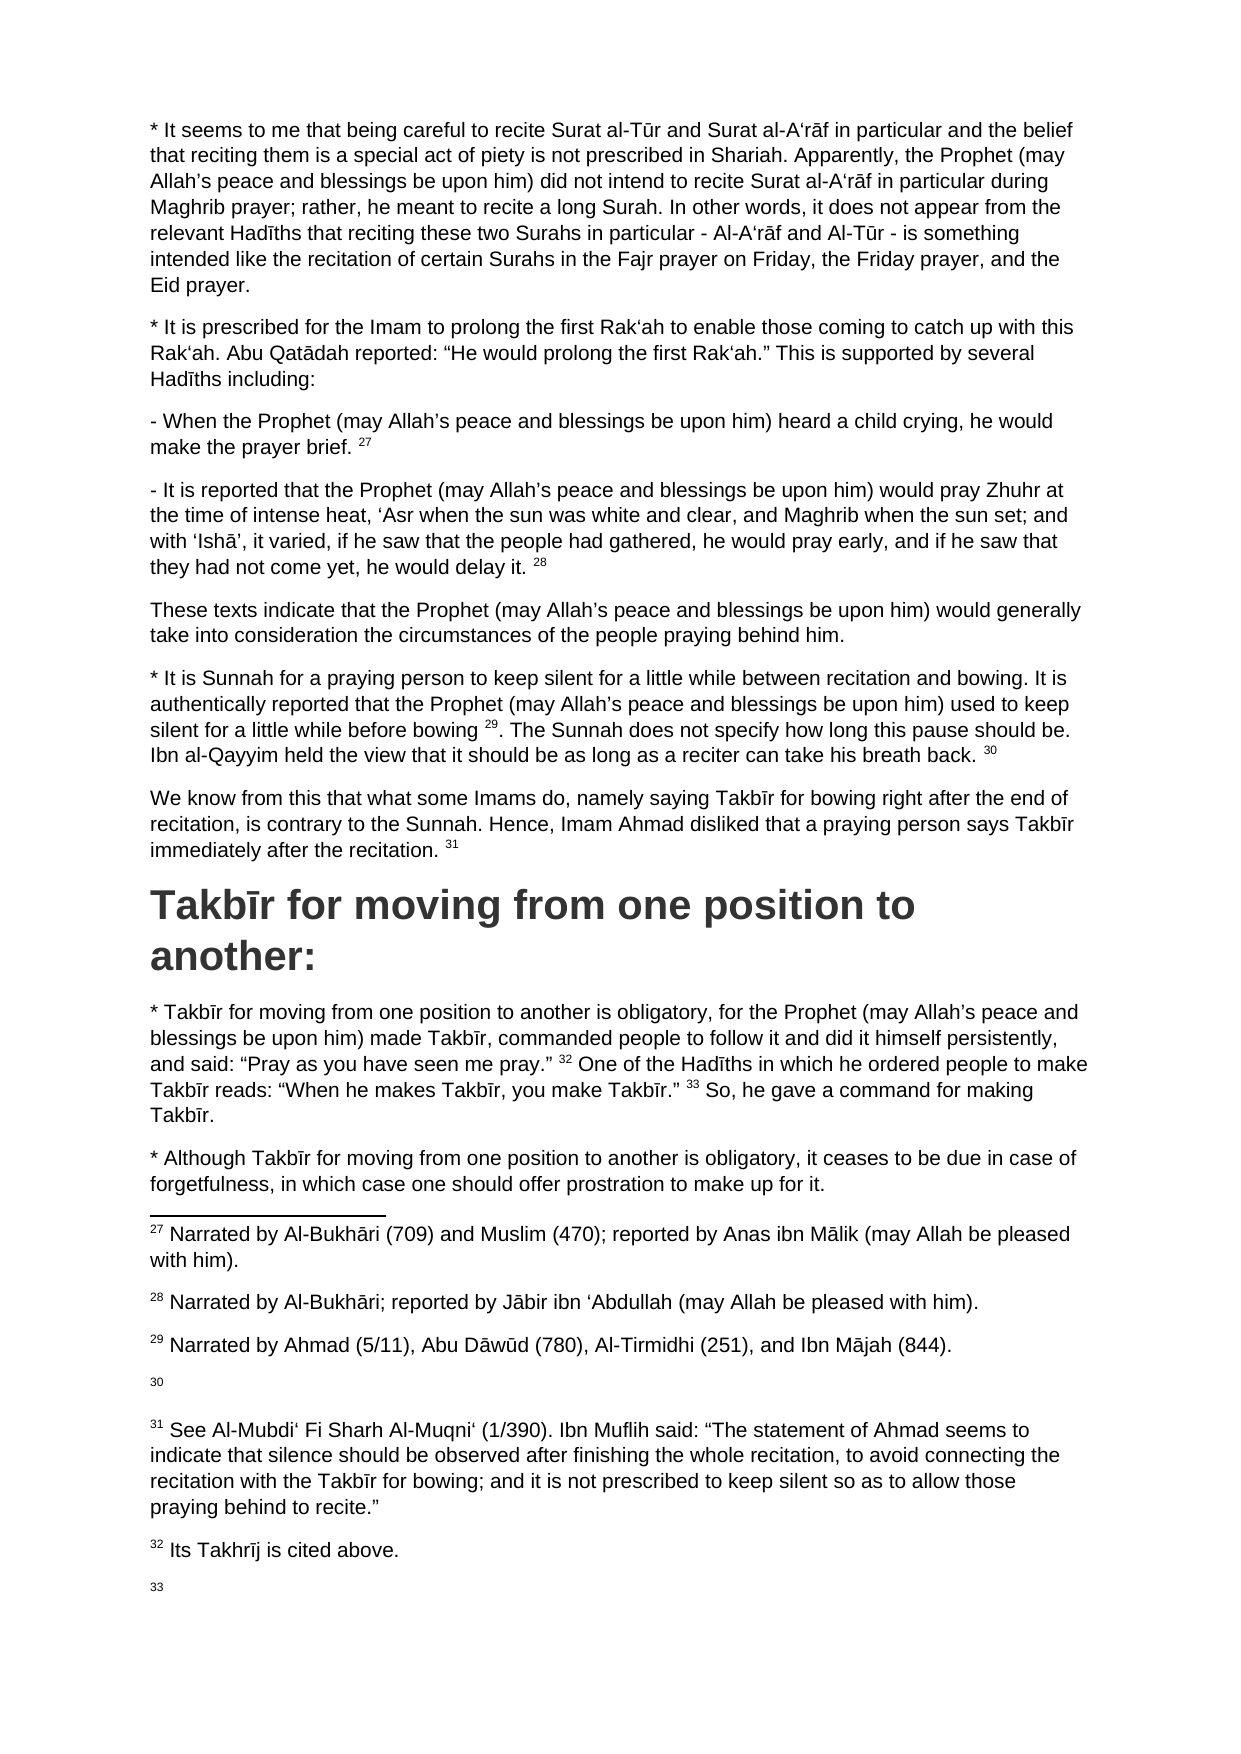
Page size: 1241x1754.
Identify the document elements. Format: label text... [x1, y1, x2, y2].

text These texts indicate that the Prophet (may Allah’s peace and blessings be upon him) would generally take into consideration the circumstances of the people praying behind him. [150, 597, 1090, 647]
subtitle Takbīr for moving from one position to another: [150, 880, 1090, 979]
text - It is reported that the Prophet (may Allah’s peace and blessings be upon him) would pray Zhuhr at the time of intense heat, ‘Asr when the sun was white and clear, and Maghrib when the sun set; and with ‘Ishā’, it varied, if he saw that the people had gathered, he would pray early, and if he saw that they had not come yet, he would delay it. [150, 477, 1090, 579]
text We know from this that what some Imams do, namely saying Takbīr for bowing right after the end of recitation, is contrary to the Sunnah. Hence, Imam Ahmad disliked that a praying person says Takbīr immediately after the recitation. [150, 786, 1090, 861]
text * It seems to me that being careful to recite Surat al-Tūr and Surat al-A‘rāf in particular and the belief that reciting them is a special act of piety is not prescribed in Shariah. Apparently, the Prophet (may Allah’s peace and blessings be upon him) did not intend to recite Surat al-A‘rāf in particular during Maghrib prayer; rather, he meant to recite a long Surah. In other words, it does not appear from the relevant Hadīths that reciting these two Surahs in particular - Al-A‘rāf and Al-Tūr - is something intended like the recitation of certain Surahs in the Fajr prayer on Friday, the Friday prayer, and the Eid prayer. [150, 117, 1090, 296]
text * It is prescribed for the Imam to prolong the first Rak‘ah to enable those coming to catch up with this Rak‘ah. Abu Qatādah reported: “He would prolong the first Rak‘ah.” This is supported by several Hadīths including: [150, 315, 1090, 391]
text * It is Sunnah for a praying person to keep silent for a little while between recitation and bowing. It is authentically reported that the Prophet (may Allah’s peace and blessings be upon him) used to keep silent for a little while before bowing . The Sunnah does not specify how long this pause should be. Ibn al-Qayyim held the view that it should be as long as a reciter can take his breath back. [150, 666, 1090, 767]
text * Although Takbīr for moving from one position to another is obligatory, it ceases to be due in case of forgetfulness, in which case one should offer prostration to make up for it. [150, 1146, 1090, 1196]
text * Takbīr for moving from one position to another is obligatory, for the Prophet (may Allah’s peace and blessings be upon him) made Takbīr, commanded people to follow it and did it himself persistently, and said: “Pray as you have seen me pray.” One of the Hadīths in which he ordered people to make Takbīr reads: “When he makes Takbīr, you make Takbīr.” So, he gave a command for making Takbīr. [150, 1000, 1090, 1127]
text - When the Prophet (may Allah’s peace and blessings be upon him) heard a child crying, he would make the prayer brief. [150, 409, 1090, 459]
